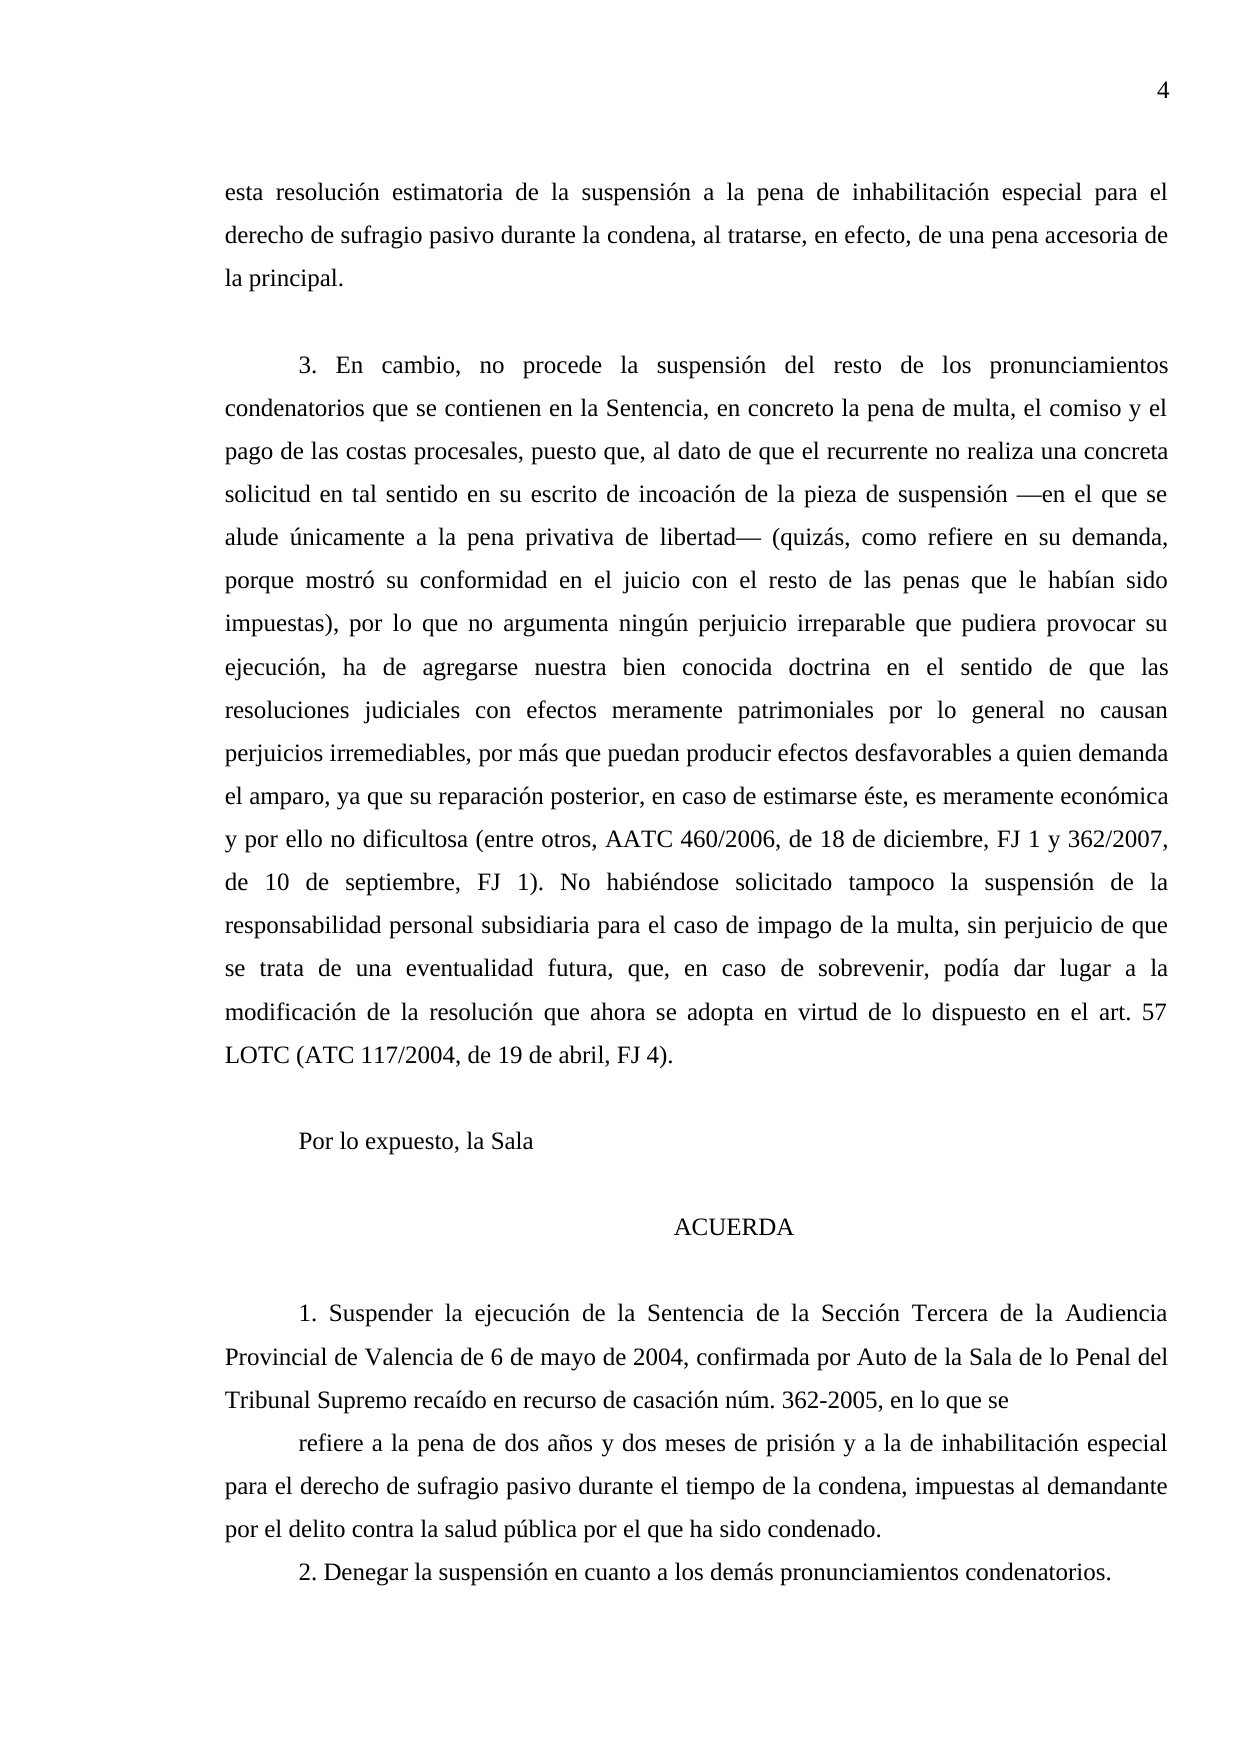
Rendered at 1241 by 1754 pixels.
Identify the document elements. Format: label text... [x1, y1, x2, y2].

text refiere a la pena de dos años y dos meses de prisión y a la de inhabilitación especial para el derecho de sufragio pasivo durante el tiempo de la condena, impuestas al demandante por el delito contra la salud pública por el que ha sido condenado. [224, 1428, 1169, 1543]
text 2. Denegar la suspensión en cuanto a los demás pronunciamientos condenatorios. [224, 1557, 1169, 1586]
text ACUERDA [224, 1212, 1169, 1241]
text 1. Suspender la ejecución de la Sentencia de la Sección Tercera de la Audiencia Provincial de Valencia de 6 de mayo de 2004, confirmada por Auto de la Sala de lo Penal del Tribunal Supremo recaído en recurso de casación núm. 362-2005, en lo que se [224, 1298, 1169, 1413]
text Por lo expuesto, la Sala [224, 1126, 1169, 1155]
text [224, 177, 1169, 292]
text 3. En cambio, no procede la suspensión del resto de los pronunciamientos condenatorios que se contienen en la Sentencia, en concreto la pena de multa, el comiso y el pago de las costas procesales, puesto que, al dato de que el recurrente no realiza una concreta solicitud en tal sentido en su escrito de incoación de la pieza de suspensión —en el que se alude únicamente a la pena privativa de libertad— (quizás, como refiere en su demanda, porque mostró su conformidad en el juicio con el resto de las penas que le habían sido impuestas), por lo que no argumenta ningún perjuicio irreparable que pudiera provocar su ejecución, ha de agregarse nuestra bien conocida doctrina en el sentido de que las resoluciones judiciales con efectos meramente patrimoniales por lo general no causan perjuicios irremediables, por más que puedan producir efectos desfavorables a quien demanda el amparo, ya que su reparación posterior, en caso de estimarse éste, es meramente económica y por ello no dificultosa (entre otros, AATC 460/2006, de 18 de diciembre, FJ 1 y 362/2007, de 10 de septiembre, FJ 1). No habiéndose solicitado tampoco la suspensión de la responsabilidad personal subsidiaria para el caso de impago de la multa, sin perjuicio de que se trata de una eventualidad futura, que, en caso de sobrevenir, podía dar lugar a la modificación de la resolución que ahora se adopta en virtud de lo dispuesto en el art. 57 LOTC (ATC 117/2004, de 19 de abril, FJ 4). [224, 350, 1169, 1068]
